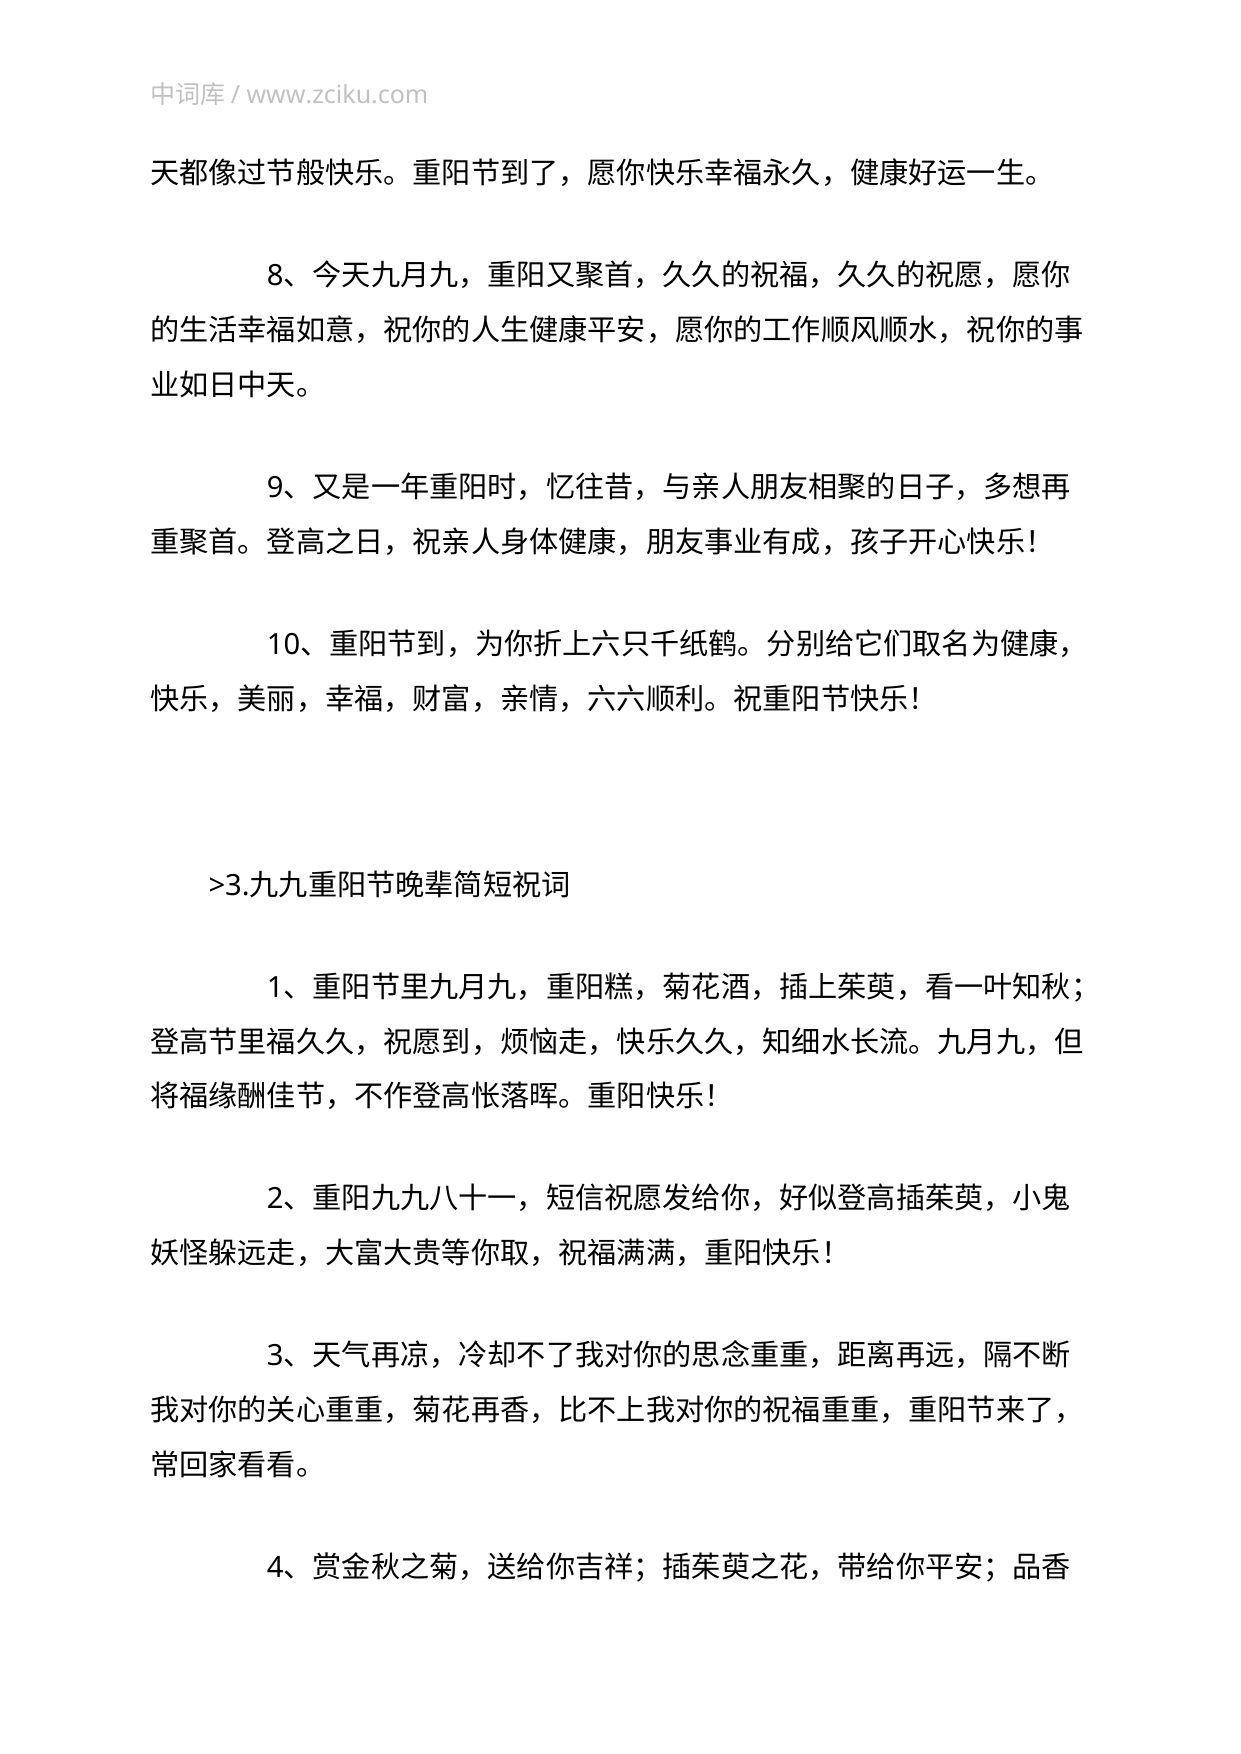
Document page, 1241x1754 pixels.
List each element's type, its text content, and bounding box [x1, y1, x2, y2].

text 10、重阳节到，为你折上六只千纸鹤。分别给它们取名为健康，快乐，美丽，幸福，财富，亲情，六六顺利。祝重阳节快乐！ [150, 620, 1090, 717]
text 3、天气再凉，冷却不了我对你的思念重重，距离再远，隔不断我对你的关心重重，菊花再香，比不上我对你的祝福重重，重阳节来了，常回家看看。 [150, 1332, 1090, 1484]
text 1、重阳节里九月九，重阳糕，菊花酒，插上茱萸，看一叶知秋；登高节里福久久，祝愿到，烦恼走，快乐久久，知细水长流。九月九，但将福缘酬佳节，不作登高怅落晖。重阳快乐！ [150, 963, 1090, 1115]
text 2、重阳九九八十一，短信祝愿发给你，好似登高插茱萸，小鬼妖怪躲远走，大富大贵等你取，祝福满满，重阳快乐！ [150, 1175, 1090, 1272]
text 9、又是一年重阳时，忆往昔，与亲人朋友相聚的日子，多想再重聚首。登高之日，祝亲人身体健康，朋友事业有成，孩子开心快乐！ [150, 463, 1090, 561]
text >3.九九重阳节晚辈简短祝词 [150, 861, 1090, 903]
text 8、今天九月九，重阳又聚首，久久的祝福，久久的祝愿，愿你的生活幸福如意，祝你的人生健康平安，愿你的工作顺风顺水，祝你的事业如日中天。 [150, 252, 1090, 404]
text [150, 150, 1090, 192]
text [150, 1543, 1090, 1586]
